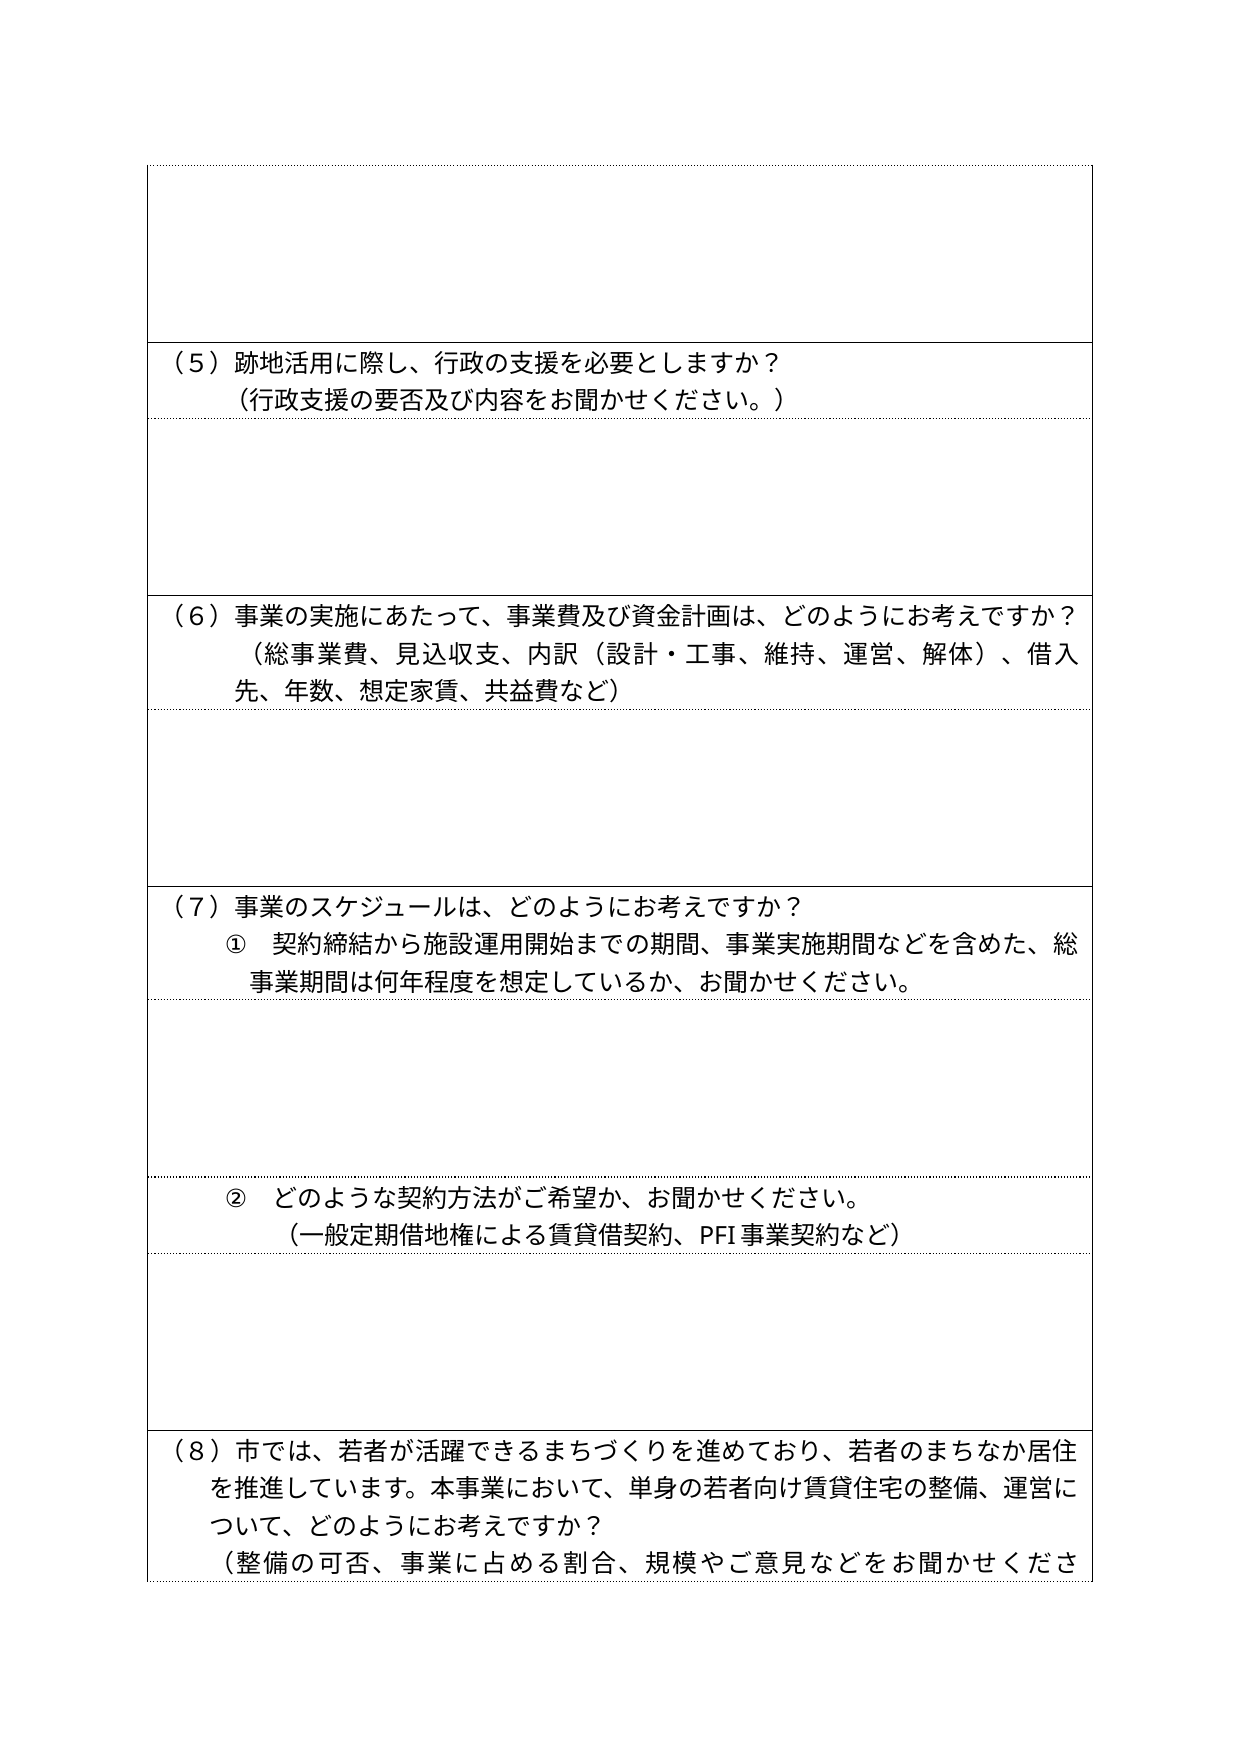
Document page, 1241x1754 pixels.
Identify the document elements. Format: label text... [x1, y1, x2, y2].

table_cell ② どのような契約方法がご希望か、お聞かせください。 （一般定期借地権による賃貸借契約、PFI事業契約など） [148, 1176, 1092, 1252]
table_cell （５）跡地活用に際し、行政の支援を必要としますか？ （行政支援の要否及び内容をお聞かせください。） [148, 343, 1092, 418]
table_cell [148, 709, 1092, 886]
table_cell [148, 165, 1092, 342]
table_cell （７）事業のスケジュールは、どのようにお考えですか？ ① 契約締結から施設運用開始までの期間、事業実施期間などを含めた、総事業期間は何年程度を想定しているか、お聞かせください。 [148, 887, 1092, 999]
table_cell [148, 1253, 1092, 1429]
table_cell [148, 999, 1092, 1176]
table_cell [148, 1431, 1092, 1581]
table_cell （６）事業の実施にあたって、事業費及び資金計画は、どのようにお考えですか？ （総事業費、見込収支、内訳（設計・工事、維持、運営、解体）、借入先、年数、想定家賃、共益費など） [148, 596, 1092, 708]
table_cell [148, 418, 1092, 595]
